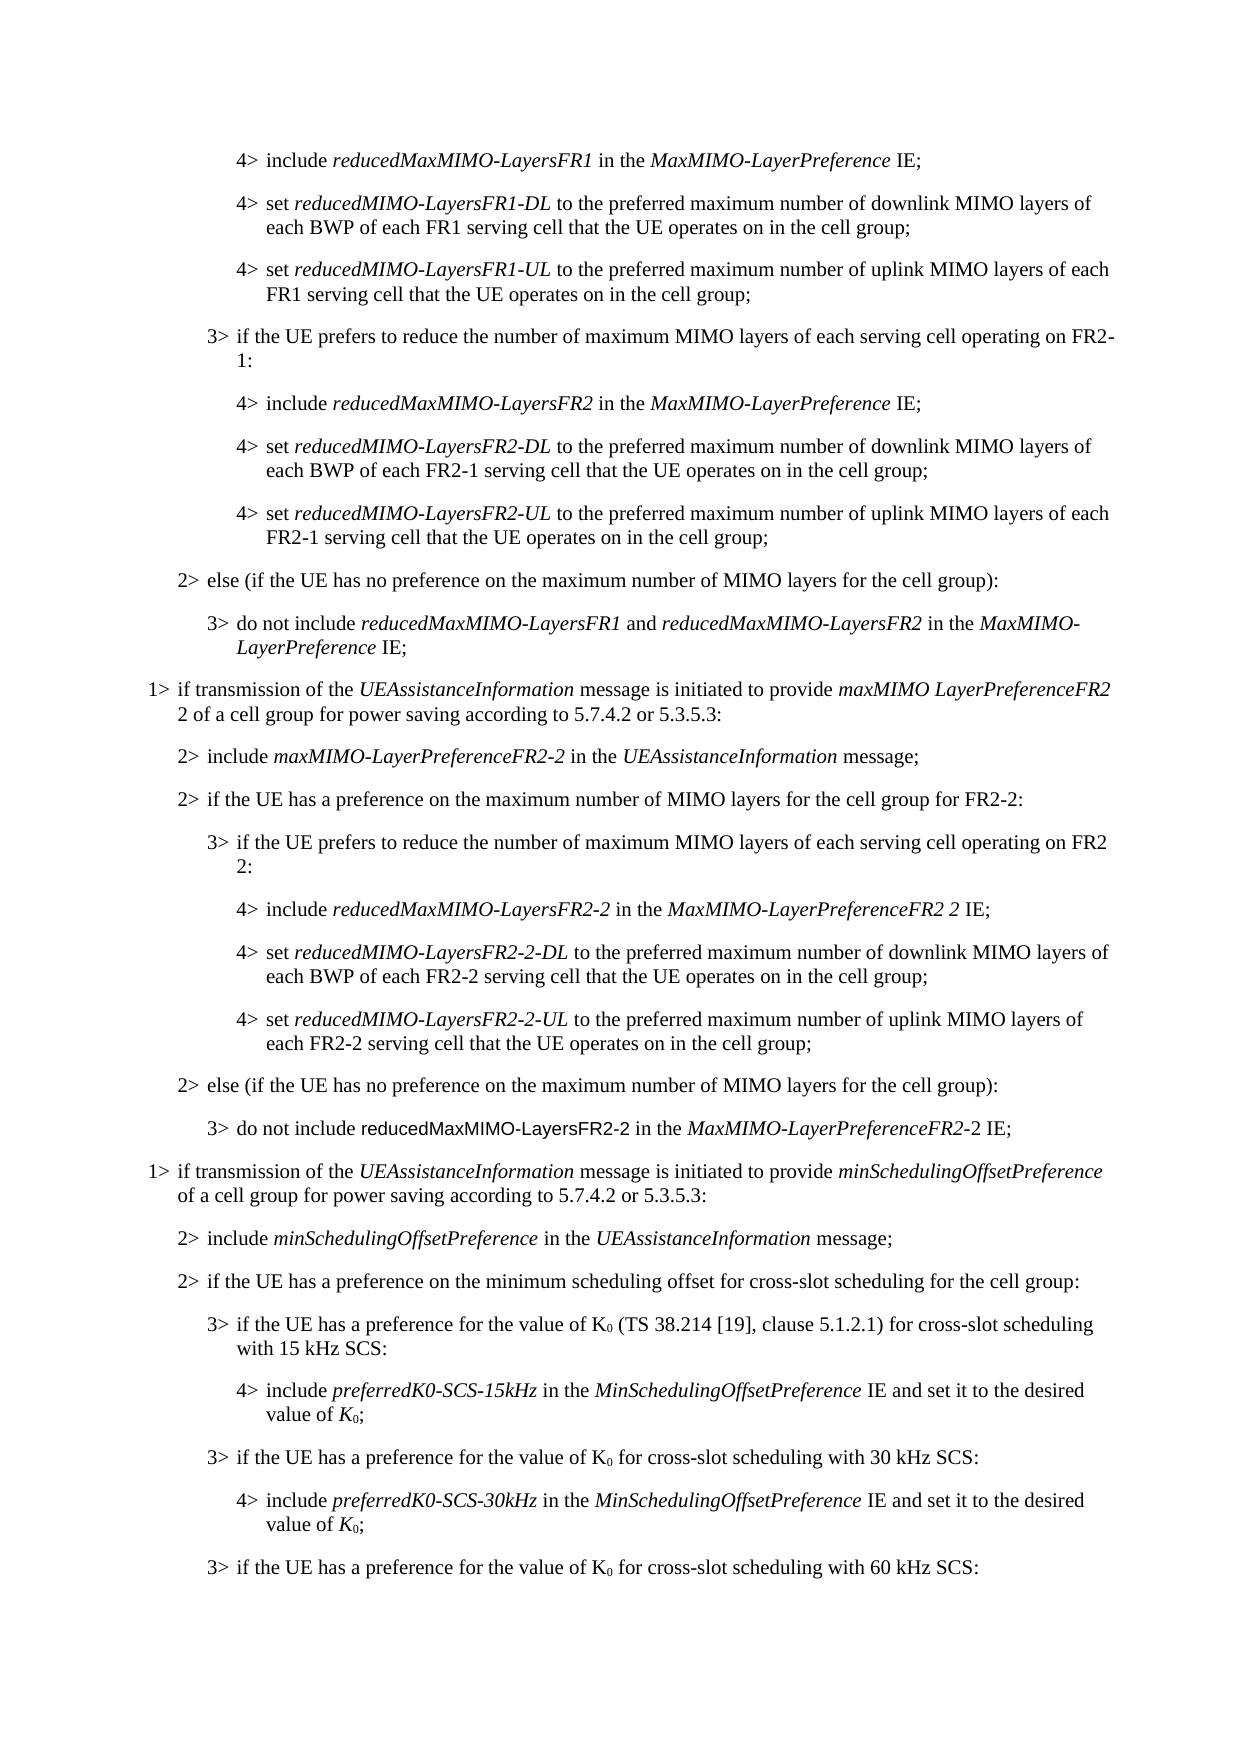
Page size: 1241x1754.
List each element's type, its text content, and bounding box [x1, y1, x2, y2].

text 3> if the UE has a preference for the value of K0 for cross-slot scheduling with 60 kHz SCS: [207, 1555, 1122, 1579]
text 4> set reducedMIMO-LayersFR2-2-DL to the preferred maximum number of downlink MIMO layers of each BWP of each FR2-2 serving cell that the UE operates on in the cell group; [236, 939, 1122, 988]
text 2> else (if the UE has no preference on the maximum number of MIMO layers for the cell group): [177, 568, 1122, 592]
text 1> if transmission of the UEAssistanceInformation message is initiated to provide maxMIMO LayerPreferenceFR2 2 of a cell group for power saving according to 5.7.4.2 or 5.3.5.3: [148, 677, 1122, 726]
text 2> if the UE has a preference on the minimum scheduling offset for cross-slot scheduling for the cell group: [177, 1269, 1122, 1293]
text 3> if the UE prefers to reduce the number of maximum MIMO layers of each serving cell operating on FR2-1: [207, 324, 1122, 372]
text 2> else (if the UE has no preference on the maximum number of MIMO layers for the cell group): [177, 1073, 1122, 1097]
text 3> do not include reducedMaxMIMO-LayersFR1 and reducedMaxMIMO-LayersFR2 in the MaxMIMO-LayerPreference IE; [207, 611, 1122, 659]
text 4> include reducedMaxMIMO-LayersFR2-2 in the MaxMIMO-LayerPreferenceFR2 2 IE; [236, 897, 1122, 921]
text 4> set reducedMIMO-LayersFR1-DL to the preferred maximum number of downlink MIMO layers of each BWP of each FR1 serving cell that the UE operates on in the cell group; [236, 191, 1122, 239]
text 2> include maxMIMO-LayerPreferenceFR2-2 in the UEAssistanceInformation message; [177, 744, 1122, 768]
text 4> include preferredK0-SCS-15kHz in the MinSchedulingOffsetPreference IE and set it to the desired value of K0; [236, 1378, 1122, 1426]
text 4> set reducedMIMO-LayersFR2-2-UL to the preferred maximum number of uplink MIMO layers of each FR2-2 serving cell that the UE operates on in the cell group; [236, 1006, 1122, 1054]
text 4> include reducedMaxMIMO-LayersFR1 in the MaxMIMO-LayerPreference IE; [236, 148, 1122, 172]
text 3> if the UE has a preference for the value of K0 for cross-slot scheduling with 30 kHz SCS: [207, 1445, 1122, 1469]
text 3> do not include reducedMaxMIMO-LayersFR2-2 in the MaxMIMO-LayerPreferenceFR2-2 IE; [207, 1116, 1122, 1140]
text 4> include reducedMaxMIMO-LayersFR2 in the MaxMIMO-LayerPreference IE; [236, 391, 1122, 415]
text 4> set reducedMIMO-LayersFR2-DL to the preferred maximum number of downlink MIMO layers of each BWP of each FR2-1 serving cell that the UE operates on in the cell group; [236, 434, 1122, 482]
text 4> set reducedMIMO-LayersFR1-UL to the preferred maximum number of uplink MIMO layers of each FR1 serving cell that the UE operates on in the cell group; [236, 257, 1122, 306]
text 2> include minSchedulingOffsetPreference in the UEAssistanceInformation message; [177, 1226, 1122, 1250]
text 4> set reducedMIMO-LayersFR2-UL to the preferred maximum number of uplink MIMO layers of each FR2-1 serving cell that the UE operates on in the cell group; [236, 501, 1122, 549]
text 1> if transmission of the UEAssistanceInformation message is initiated to provide minSchedulingOffsetPreference of a cell group for power saving according to 5.7.4.2 or 5.3.5.3: [148, 1159, 1122, 1207]
text 2> if the UE has a preference on the maximum number of MIMO layers for the cell group for FR2-2: [177, 787, 1122, 811]
text 3> if the UE prefers to reduce the number of maximum MIMO layers of each serving cell operating on FR2 2: [207, 830, 1122, 878]
text 3> if the UE has a preference for the value of K0 (TS 38.214 [19], clause 5.1.2.1) for cross-slot scheduling with 15 kHz SCS: [207, 1311, 1122, 1359]
text 4> include preferredK0-SCS-30kHz in the MinSchedulingOffsetPreference IE and set it to the desired value of K0; [236, 1488, 1122, 1536]
